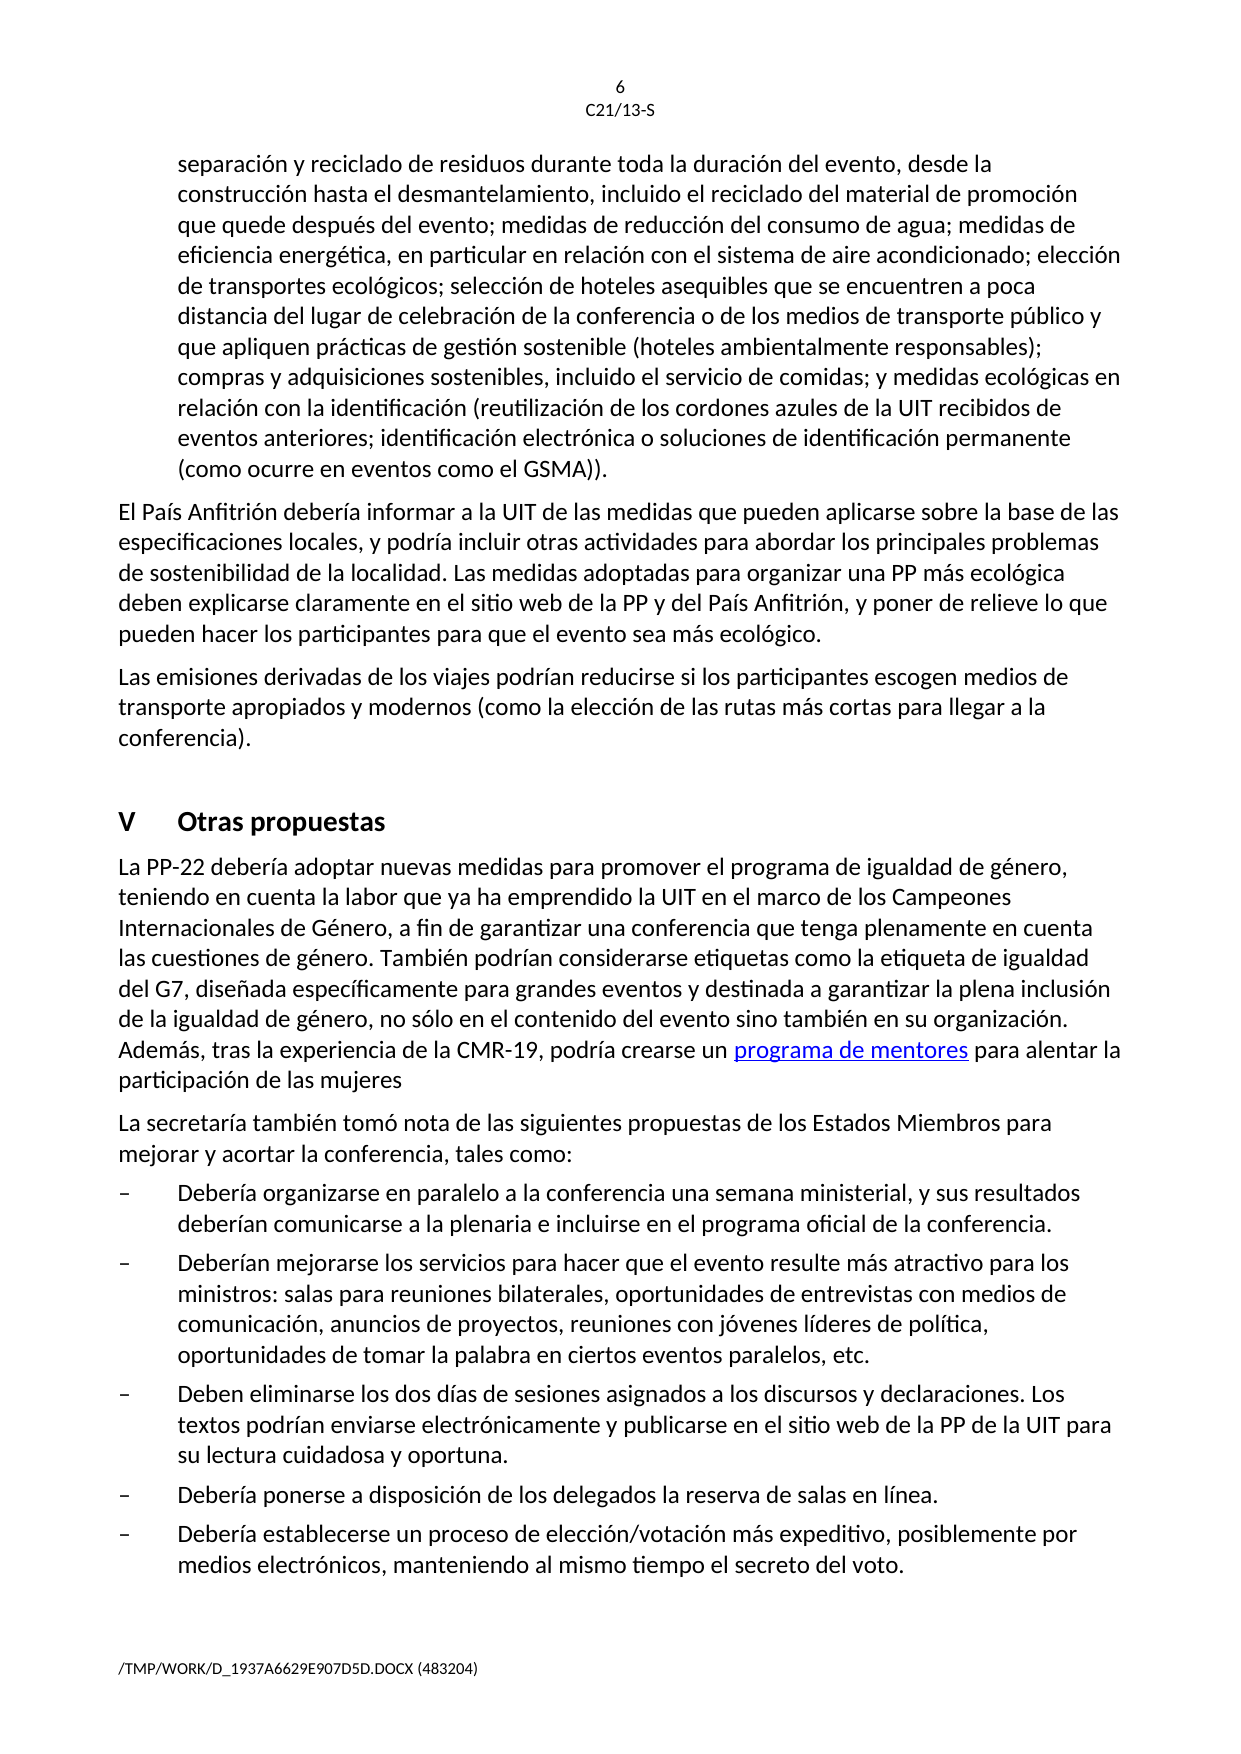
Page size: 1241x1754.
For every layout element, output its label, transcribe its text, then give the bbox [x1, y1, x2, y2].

text – Debería organizarse en paralelo a la conferencia una semana ministerial, y sus resultados deberían comunicarse a la plenaria e incluirse en el programa oficial de la conferencia. [118, 1177, 1122, 1238]
text Las emisiones derivadas de los viajes podrían reducirse si los participantes escogen medios de transporte apropiados y modernos (como la elección de las rutas más cortas para llegar a la conferencia). [118, 661, 1122, 753]
text La secretaría también tomó nota de las siguientes propuestas de los Estados Miembros para mejorar y acortar la conferencia, tales como: [118, 1107, 1122, 1168]
text – Debería ponerse a disposición de los delegados la reserva de salas en línea. [118, 1479, 1122, 1509]
text La PP-22 debería adoptar nuevas medidas para promover el programa de igualdad de género, teniendo en cuenta la labor que ya ha emprendido la UIT en el marco de los Campeones Internacionales de Género, a fin de garantizar una conferencia que tenga plenamente en cuenta las cuestiones de género. También podrían considerarse etiquetas como la etiqueta de igualdad del G7, diseñada específicamente para grandes eventos y destinada a garantizar la plena inclusión de la igualdad de género, no sólo en el contenido del evento sino también en su organización. Además, tras la experiencia de la CMR-19, podría crearse un programa de mentores para alentar la participación de las mujeres [118, 851, 1122, 1095]
text – Deberían mejorarse los servicios para hacer que el evento resulte más atractivo para los ministros: salas para reuniones bilaterales, oportunidades de entrevistas con medios de comunicación, anuncios de proyectos, reuniones con jóvenes líderes de política, oportunidades de tomar la palabra en ciertos eventos paralelos, etc. [118, 1247, 1122, 1369]
subtitle V Otras propuestas [118, 803, 1122, 838]
text El País Anfitrión debería informar a la UIT de las medidas que pueden aplicarse sobre la base de las especificaciones locales, y podría incluir otras actividades para abordar los principales problemas de sostenibilidad de la localidad. Las medidas adoptadas para organizar una PP más ecológica deben explicarse claramente en el sitio web de la PP y del País Anfitrión, y poner de relieve lo que pueden hacer los participantes para que el evento sea más ecológico. [118, 496, 1122, 648]
text – Deben eliminarse los dos días de sesiones asignados a los discursos y declaraciones. Los textos podrían enviarse electrónicamente y publicarse en el sitio web de la PP de la UIT para su lectura cuidadosa y oportuna. [118, 1378, 1122, 1470]
text – Debería establecerse un proceso de elección/votación más expeditivo, posiblemente por medios electrónicos, manteniendo al mismo tiempo el secreto del voto. [118, 1518, 1122, 1579]
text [118, 148, 1122, 483]
